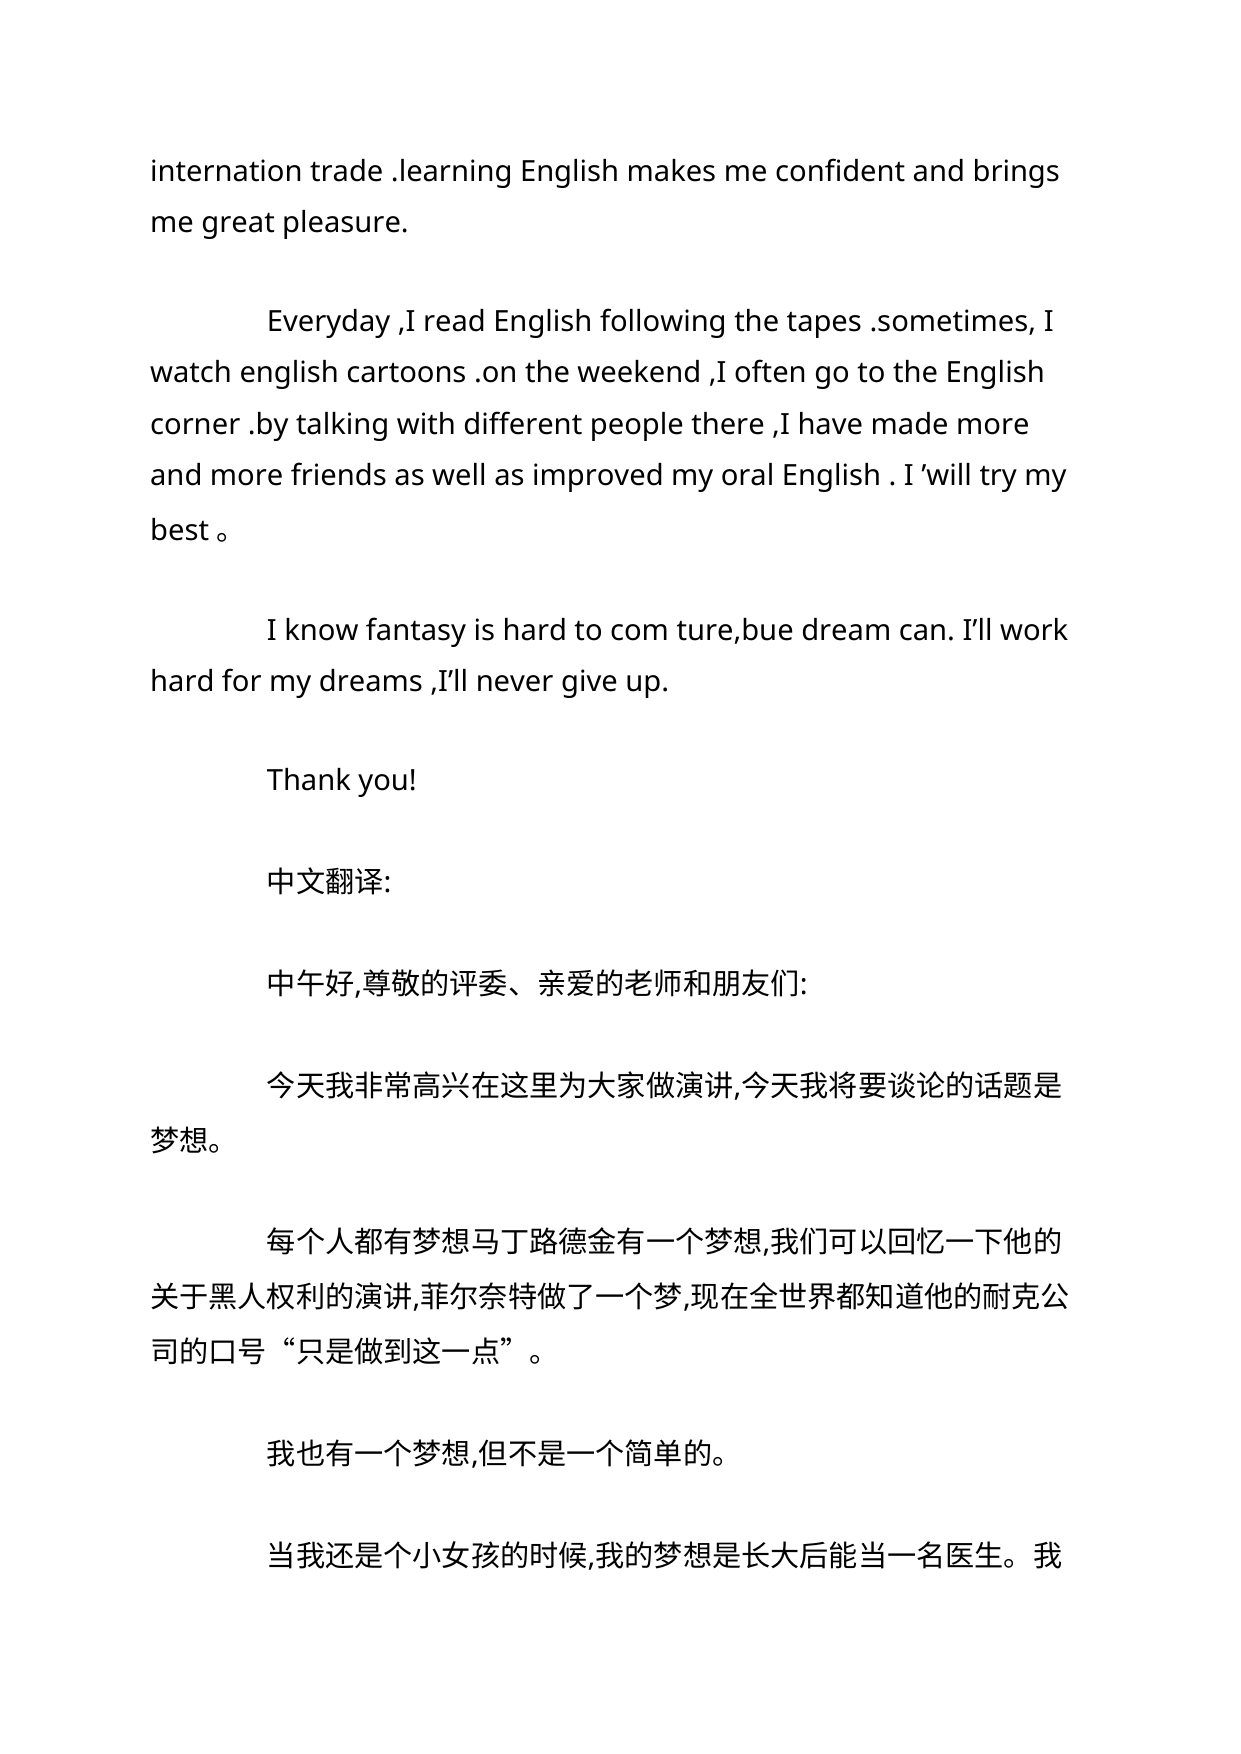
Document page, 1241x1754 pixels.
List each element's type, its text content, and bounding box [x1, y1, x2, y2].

text 中午好,尊敬的评委、亲爱的老师和朋友们: [150, 960, 1090, 1003]
text 我也有一个梦想,但不是一个简单的。 [150, 1431, 1090, 1473]
text Thank you! [150, 759, 1090, 799]
text I know fantasy is hard to com ture,bue dream can. I’ll work hard for my dreams ,I’ll never give up. [150, 609, 1090, 700]
text Everyday ,I read English following the tapes .sometimes, I watch english cartoons .on the weekend ,I often go to the English corner .by talking with different people there ,I have made more and more friends as well as improved my oral English . I ’will try my best 。 [150, 300, 1090, 549]
text 中文翻译: [150, 858, 1090, 901]
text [150, 150, 1090, 241]
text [150, 1533, 1090, 1575]
text 今天我非常高兴在这里为大家做演讲,今天我将要谈论的话题是梦想。 [150, 1062, 1090, 1159]
text 每个人都有梦想马丁路德金有一个梦想,我们可以回忆一下他的关于黑人权利的演讲,菲尔奈特做了一个梦,现在全世界都知道他的耐克公司的口号“只是做到这一点”。 [150, 1219, 1090, 1371]
